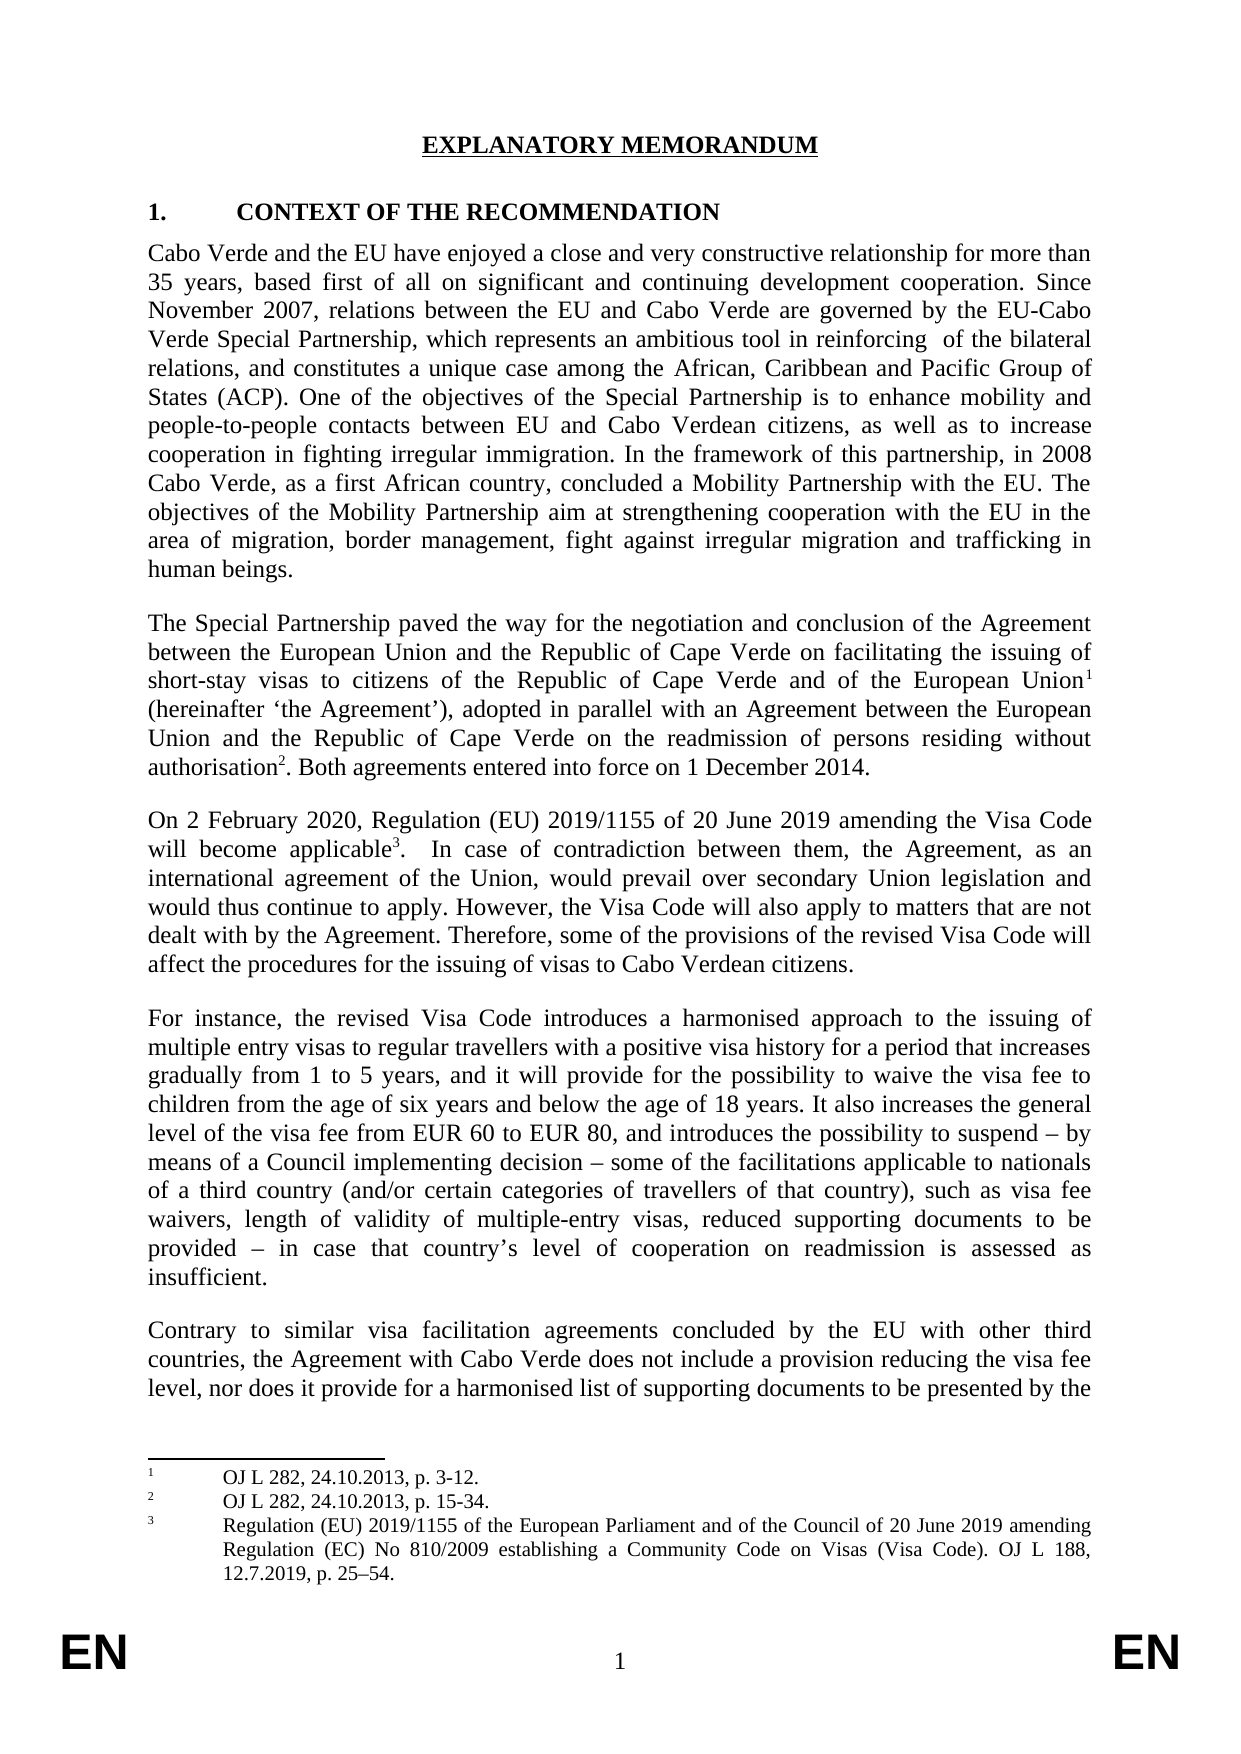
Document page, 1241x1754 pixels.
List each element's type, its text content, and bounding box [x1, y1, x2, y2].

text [148, 1316, 1093, 1402]
text The Special Partnership paved the way for the negotiation and conclusion of the Agreement between the European Union and the Republic of Cape Verde on facilitating the issuing of short-stay visas to citizens of the Republic of Cape Verde and of the European Union (hereinafter ‘the Agreement’), adopted in parallel with an Agreement between the European Union and the Republic of Cape Verde on the readmission of persons residing without authorisation. Both agreements entered into force on 1 December 2014. [148, 608, 1093, 781]
text Cabo Verde and the EU have enjoyed a close and very constructive relationship for more than 35 years, based first of all on significant and continuing development cooperation. Since November 2007, relations between the EU and Cabo Verde are governed by the EU-Cabo Verde Special Partnership, which represents an ambitious tool in reinforcing of the bilateral relations, and constitutes a unique case among the African, Caribbean and Pacific Group of States (ACP). One of the objectives of the Special Partnership is to enhance mobility and people-to-people contacts between EU and Cabo Verdean citizens, as well as to increase cooperation in fighting irregular immigration. In the framework of this partnership, in 2008 Cabo Verde, as a first African country, concluded a Mobility Partnership with the EU. The objectives of the Mobility Partnership aim at strengthening cooperation with the EU in the area of migration, border management, fight against irregular migration and trafficking in human beings. [148, 238, 1093, 583]
subtitle 1. CONTEXT OF THE RECOMMENDATION [148, 197, 1093, 226]
text For instance, the revised Visa Code introduces a harmonised approach to the issuing of multiple entry visas to regular travellers with a positive visa history for a period that increases gradually from 1 to 5 years, and it will provide for the possibility to waive the visa fee to children from the age of six years and below the age of 18 years. It also increases the general level of the visa fee from EUR 60 to EUR 80, and introduces the possibility to suspend – by means of a Council implementing decision – some of the facilitations applicable to nationals of a third country (and/or certain categories of travellers of that country), such as visa fee waivers, length of validity of multiple-entry visas, reduced supporting documents to be provided – in case that country’s level of cooperation on readmission is assessed as insufficient. [148, 1003, 1093, 1291]
text On 2 February 2020, Regulation (EU) 2019/1155 of 20 June 2019 amending the Visa Code will become applicable. In case of contradiction between them, the Agreement, as an international agreement of the Union, would prevail over secondary Union legislation and would thus continue to apply. However, the Visa Code will also apply to matters that are not dealt with by the Agreement. Therefore, some of the provisions of the revised Visa Code will affect the procedures for the issuing of visas to Cabo Verdean citizens. [148, 806, 1093, 978]
text EXPLANATORY MEMORANDUM [148, 131, 1093, 159]
